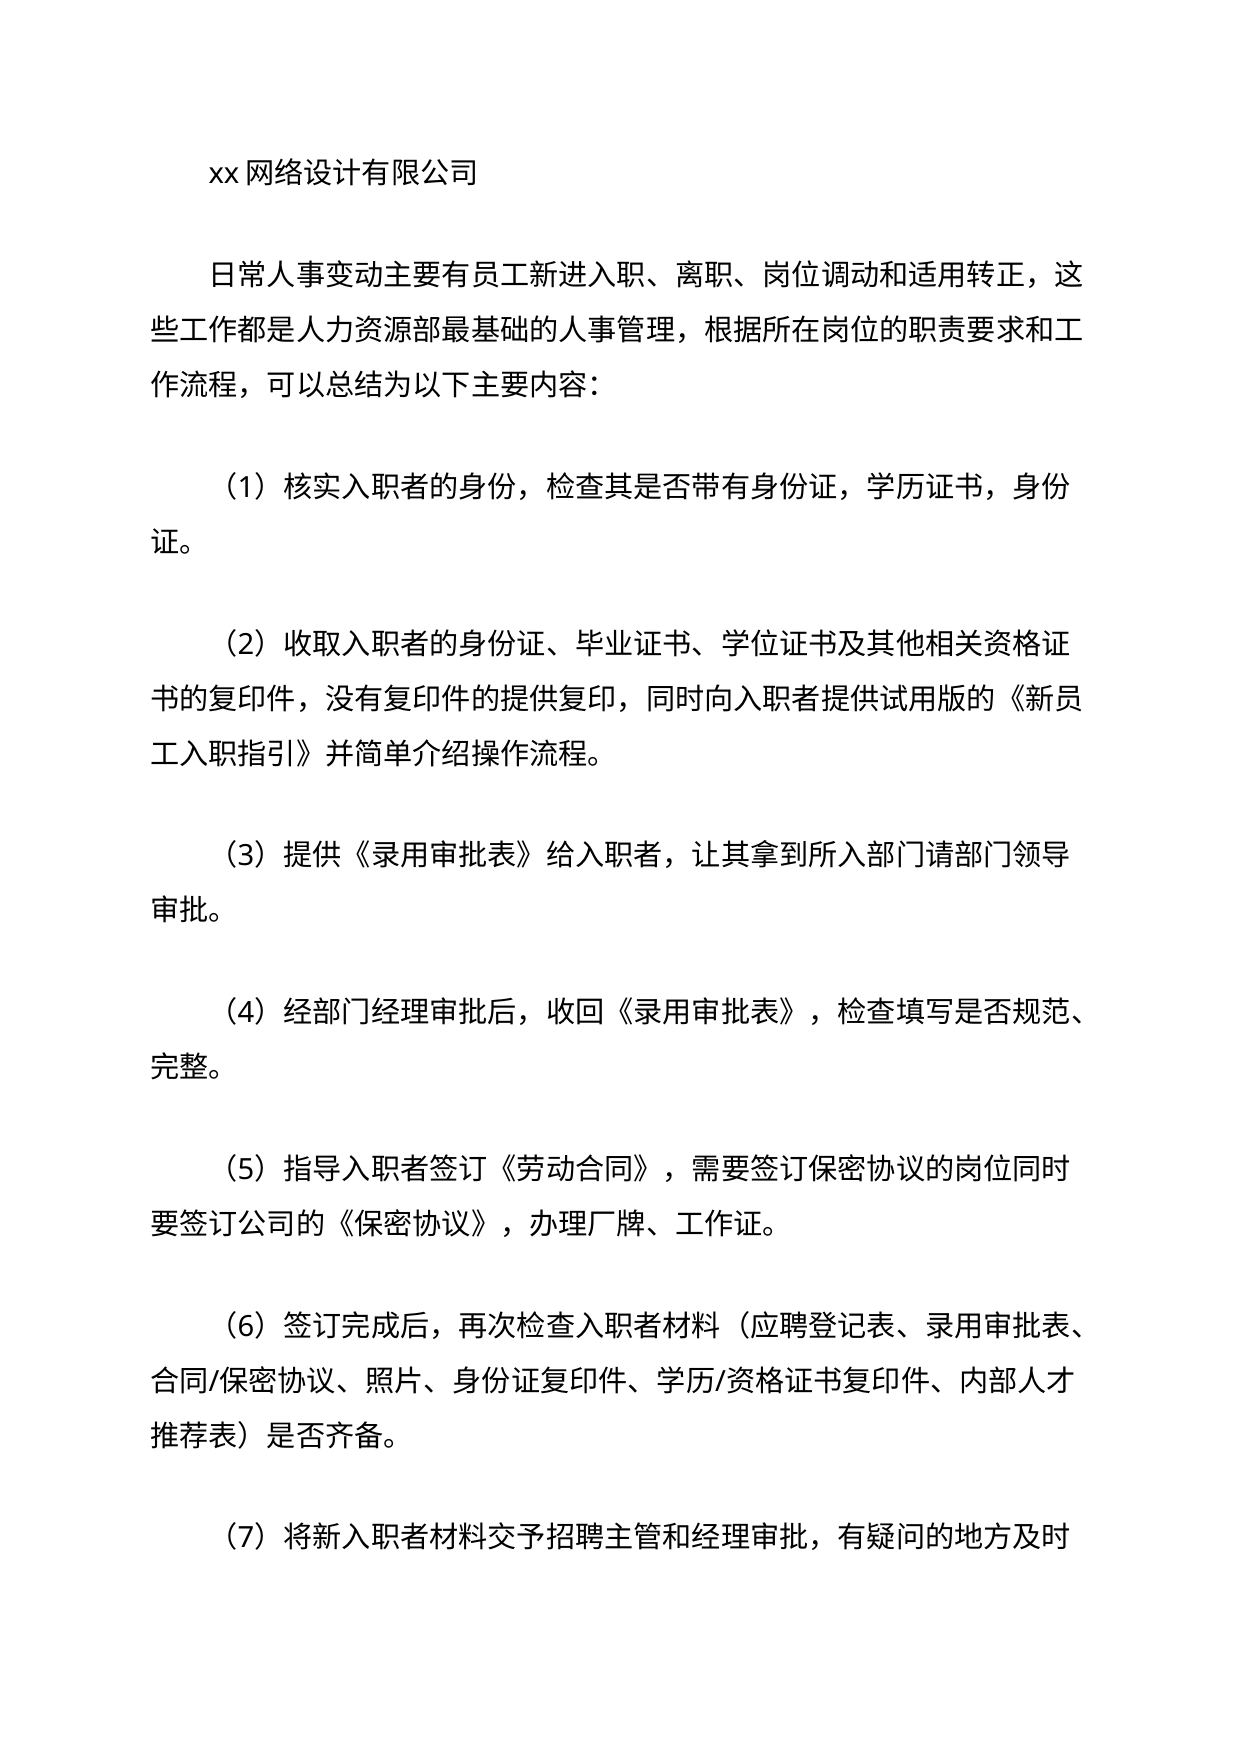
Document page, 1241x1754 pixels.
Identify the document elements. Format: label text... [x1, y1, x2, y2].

text 日常人事变动主要有员工新进入职、离职、岗位调动和适用转正，这些工作都是人力资源部最基础的人事管理，根据所在岗位的职责要求和工作流程，可以总结为以下主要内容： [150, 252, 1090, 404]
text （4）经部门经理审批后，收回《录用审批表》，检查填写是否规范、完整。 [150, 989, 1090, 1086]
text xx网络设计有限公司 [150, 150, 1090, 192]
text （2）收取入职者的身份证、毕业证书、学位证书及其他相关资格证书的复印件，没有复印件的提供复印，同时向入职者提供试用版的《新员工入职指引》并简单介绍操作流程。 [150, 620, 1090, 772]
text （3）提供《录用审批表》给入职者，让其拿到所入部门请部门领导审批。 [150, 832, 1090, 929]
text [150, 1514, 1090, 1556]
text （1）核实入职者的身份，检查其是否带有身份证，学历证书，身份证。 [150, 463, 1090, 561]
text （6）签订完成后，再次检查入职者材料（应聘登记表、录用审批表、合同/保密协议、照片、身份证复印件、学历/资格证书复印件、内部人才推荐表）是否齐备。 [150, 1302, 1090, 1454]
text （5）指导入职者签订《劳动合同》，需要签订保密协议的岗位同时要签订公司的《保密协议》，办理厂牌、工作证。 [150, 1146, 1090, 1243]
